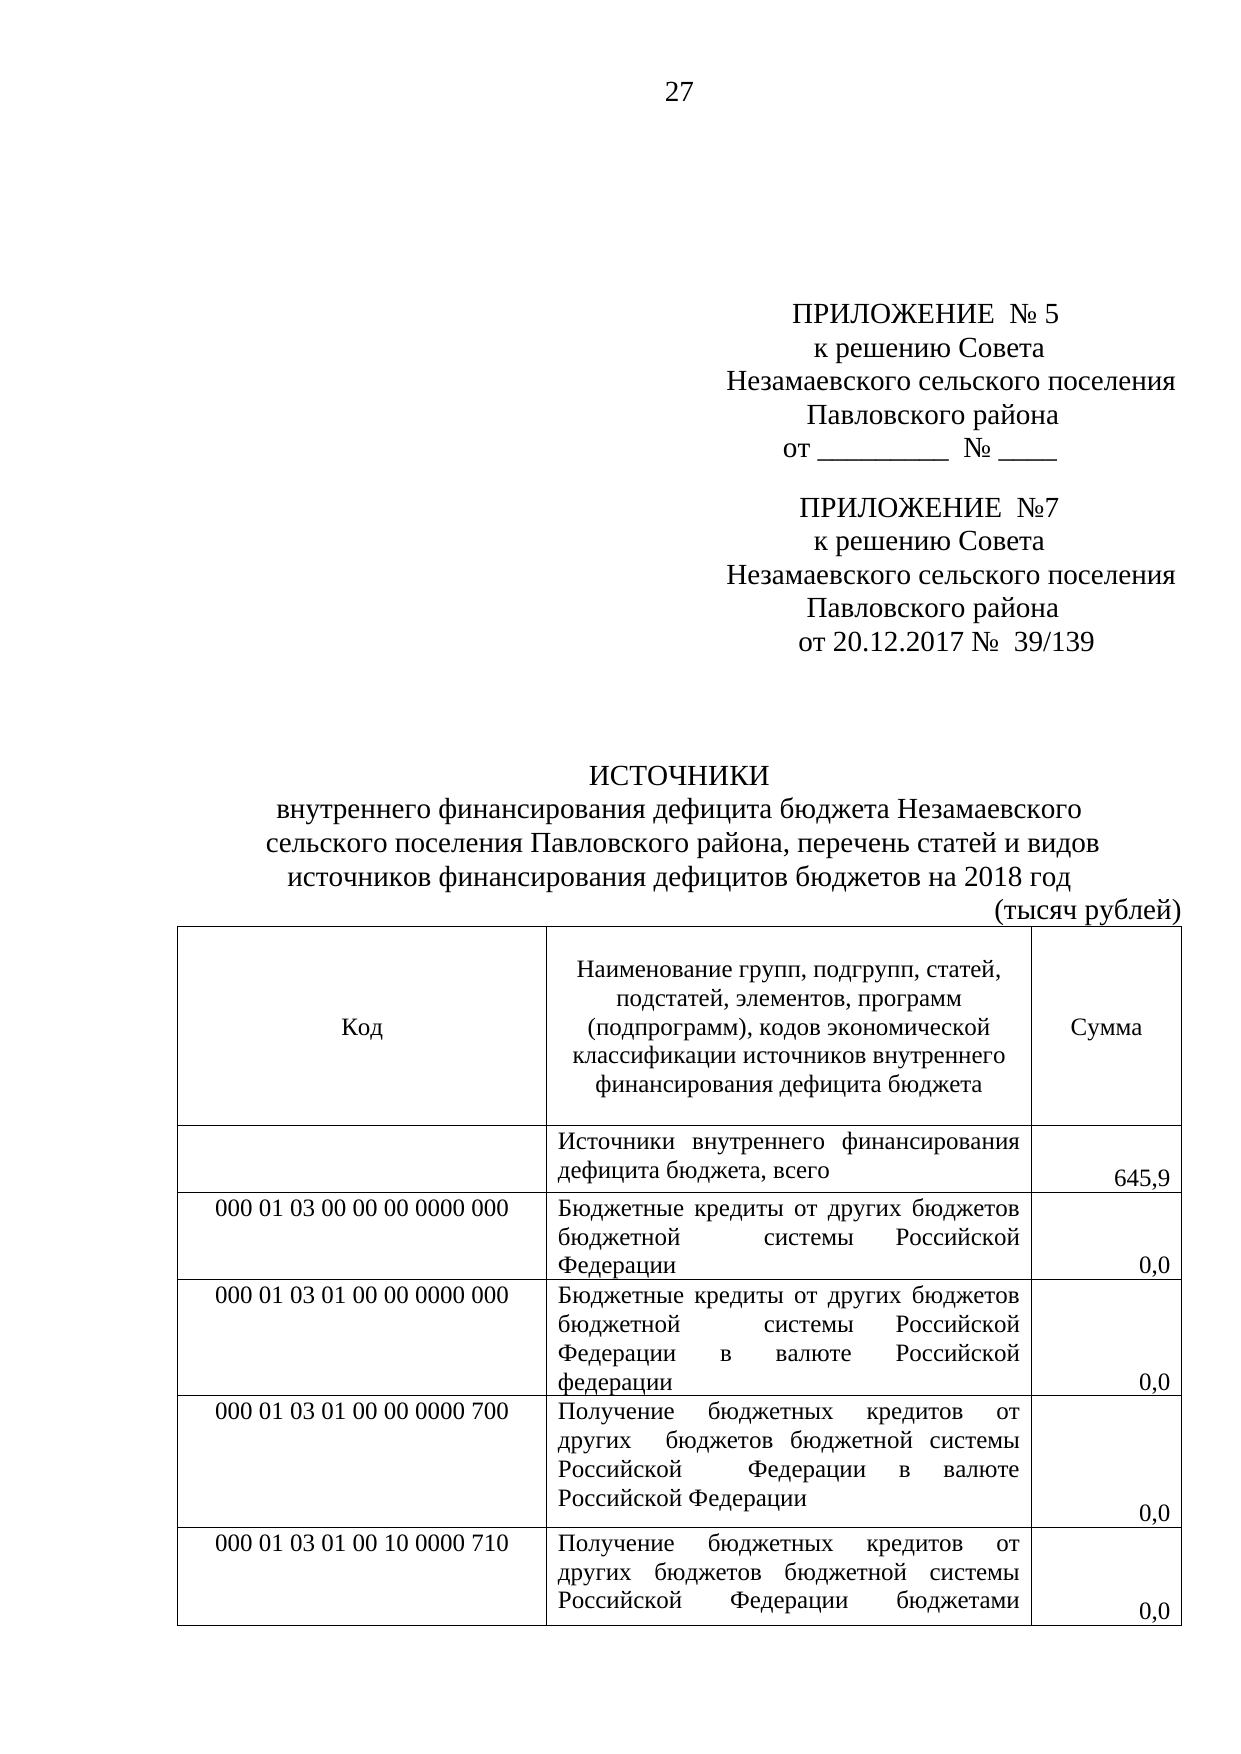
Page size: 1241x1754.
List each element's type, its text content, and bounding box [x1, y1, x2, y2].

text Незамаевского сельского поселения [646, 363, 1181, 397]
table_cell 0,0 [1032, 1396, 1181, 1527]
text от 20.12.2017 № 39/139 [646, 624, 1181, 657]
text ИСТОЧНИКИ [177, 758, 1181, 792]
table_cell 0,0 [1032, 1528, 1181, 1624]
table_cell [178, 1126, 546, 1192]
text ПРИЛОЖЕНИЕ №7 [646, 490, 1181, 523]
table_cell 000 01 03 01 00 00 0000 000 [178, 1280, 546, 1395]
table_cell Источники внутреннего финансирования дефицита бюджета, всего [547, 1126, 1031, 1192]
table_cell 0,0 [1032, 1280, 1181, 1395]
text ПРИЛОЖЕНИЕ № 5 [646, 296, 1181, 330]
table_cell 000 01 03 00 00 00 0000 000 [178, 1193, 546, 1279]
table_header Сумма [1032, 927, 1181, 1125]
text от _________ № ____ [767, 430, 1181, 464]
text Павловского района [646, 397, 1181, 430]
table_header Код [178, 927, 546, 1125]
table_cell 000 01 03 01 00 10 0000 710 [178, 1528, 546, 1624]
text Незамаевского сельского поселения [646, 557, 1181, 590]
table_cell Получение бюджетных кредитов от других бюджетов бюджетной системы Российской Федерации бюджетами поселений в валюте Российской Федерации [547, 1528, 1031, 1624]
text источников финансирования дефицитов бюджетов на 2018 год [177, 859, 1181, 892]
table_cell Бюджетные кредиты от других бюджетов бюджетной системы Российской Федерации [547, 1193, 1031, 1279]
text Павловского района [646, 590, 1181, 624]
text (тысяч рублей) [177, 892, 1181, 926]
table_cell 000 01 03 01 00 00 0000 700 [178, 1396, 546, 1527]
text сельского поселения Павловского района, перечень статей и видов [177, 825, 1181, 859]
table_cell Получение бюджетных кредитов от других бюджетов бюджетной системы Российской Федерации в валюте Российской Федерации [547, 1396, 1031, 1527]
text внутреннего финансирования дефицита бюджета Незамаевского [177, 792, 1181, 825]
table_cell 645,9 [1032, 1126, 1181, 1192]
text к решению Совета [646, 330, 1181, 363]
table_header Наименование групп, подгрупп, статей, подстатей, элементов, программ (подпрограмм), кодов экономической классификации источников внутреннего финансирования дефицита бюджета [547, 927, 1031, 1125]
text к решению Совета [646, 523, 1181, 557]
table_cell Бюджетные кредиты от других бюджетов бюджетной системы Российской Федерации в валюте Российской федерации [547, 1280, 1031, 1395]
table_cell 0,0 [1032, 1193, 1181, 1279]
